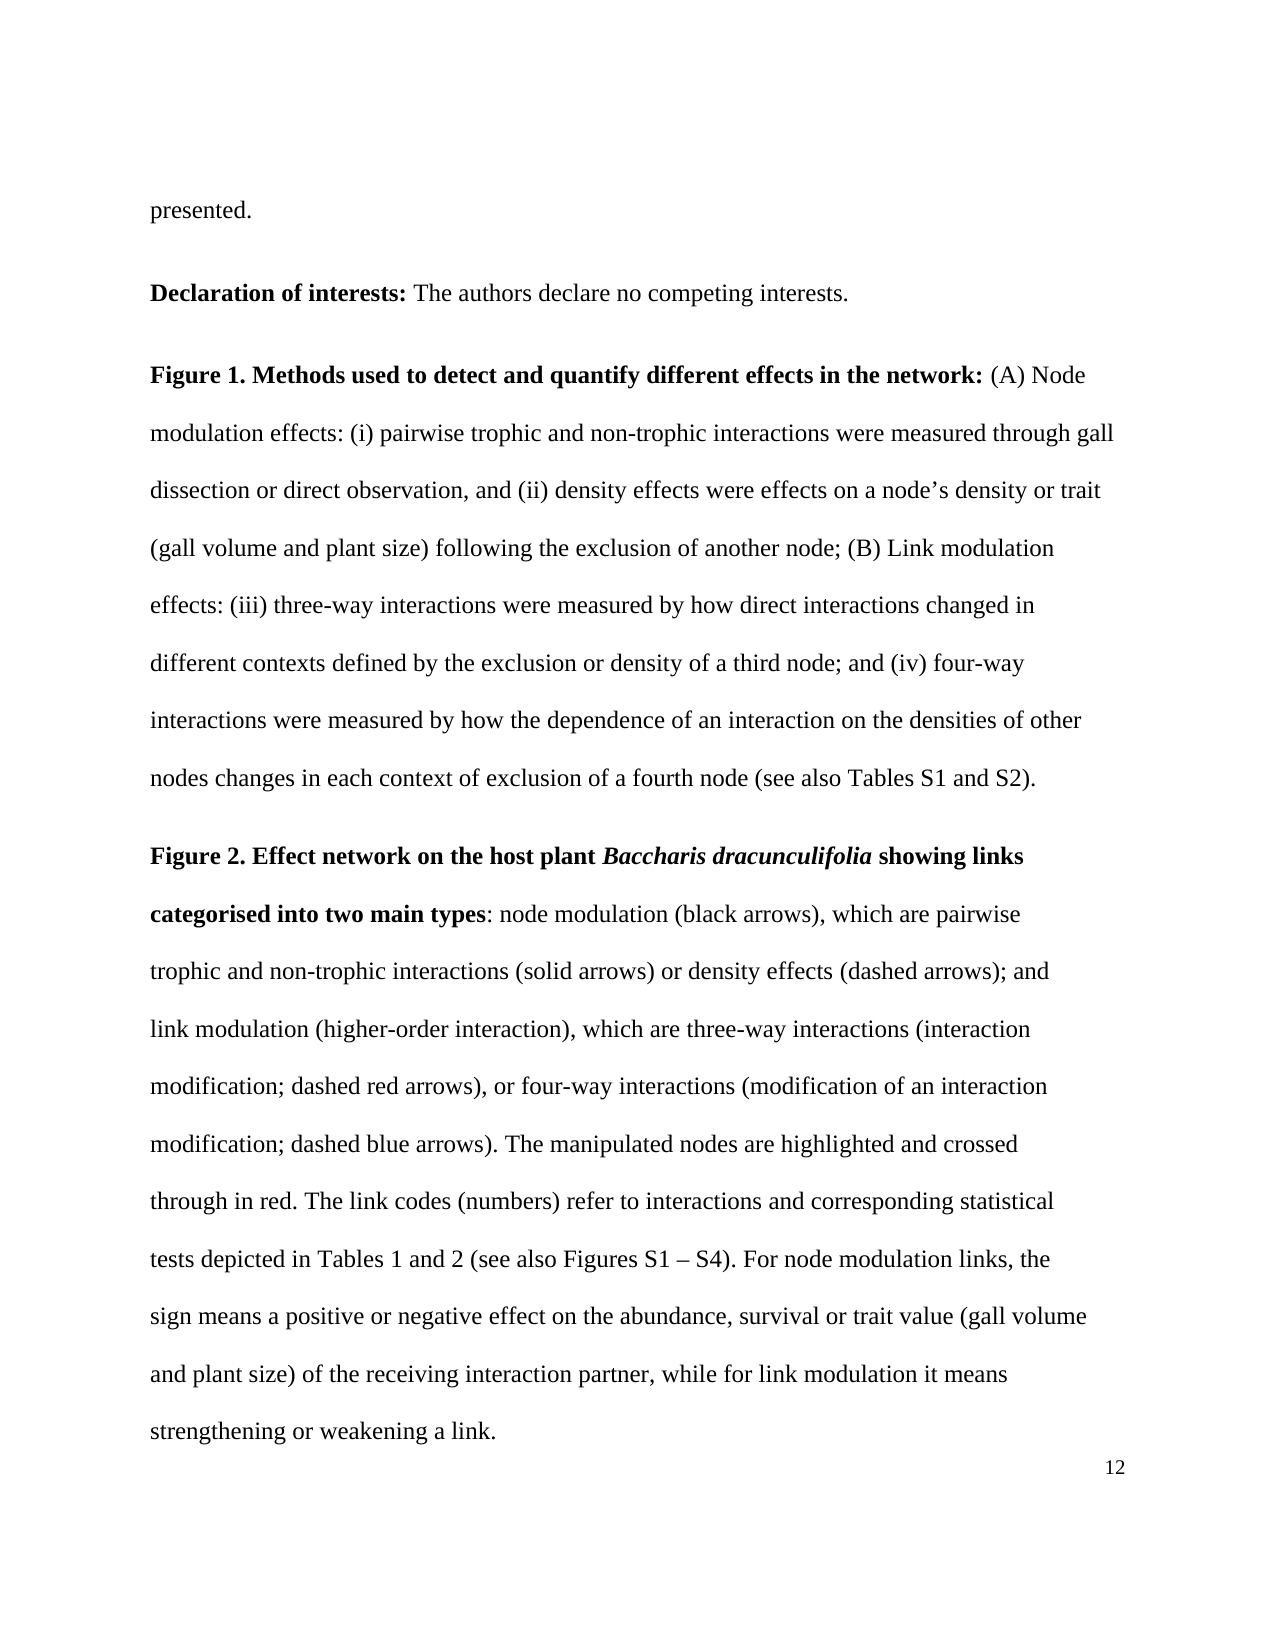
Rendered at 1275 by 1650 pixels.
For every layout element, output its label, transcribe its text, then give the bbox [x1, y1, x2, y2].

text Declaration of interests: The authors declare no competing interests. [150, 278, 1125, 307]
text Figure 1. Methods used to detect and quantify different effects in the network: (A) Node modulation effects: (i) pairwise trophic and non-trophic interactions were measured through gall dissection or direct observation, and (ii) density effects were effects on a node’s density or trait (gall volume and plant size) following the exclusion of another node; (B) Link modulation effects: (iii) three-way interactions were measured by how direct interactions changed in different contexts defined by the exclusion or density of a third node; and (iv) four-way interactions were measured by how the dependence of an interaction on the densities of other nodes changes in each context of exclusion of a fourth node (see also Tables S1 and S2). [150, 360, 1125, 792]
text Figure 2. Effect network on the host plant Baccharis dracunculifolia showing links categorised into two main types: node modulation (black arrows), which are pairwise trophic and non-trophic interactions (solid arrows) or density effects (dashed arrows); and link modulation (higher-order interaction), which are three-way interactions (interaction modification; dashed red arrows), or four-way interactions (modification of an interaction modification; dashed blue arrows). The manipulated nodes are highlighted and crossed through in red. The link codes (numbers) refer to interactions and corresponding statistical tests depicted in Tables 1 and 2 (see also Figures S1 – S4). For node modulation links, the sign means a positive or negative effect on the abundance, survival or trait value (gall volume and plant size) of the receiving interaction partner, while for link modulation it means strengthening or weakening a link. [150, 841, 1089, 1445]
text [150, 195, 1125, 224]
